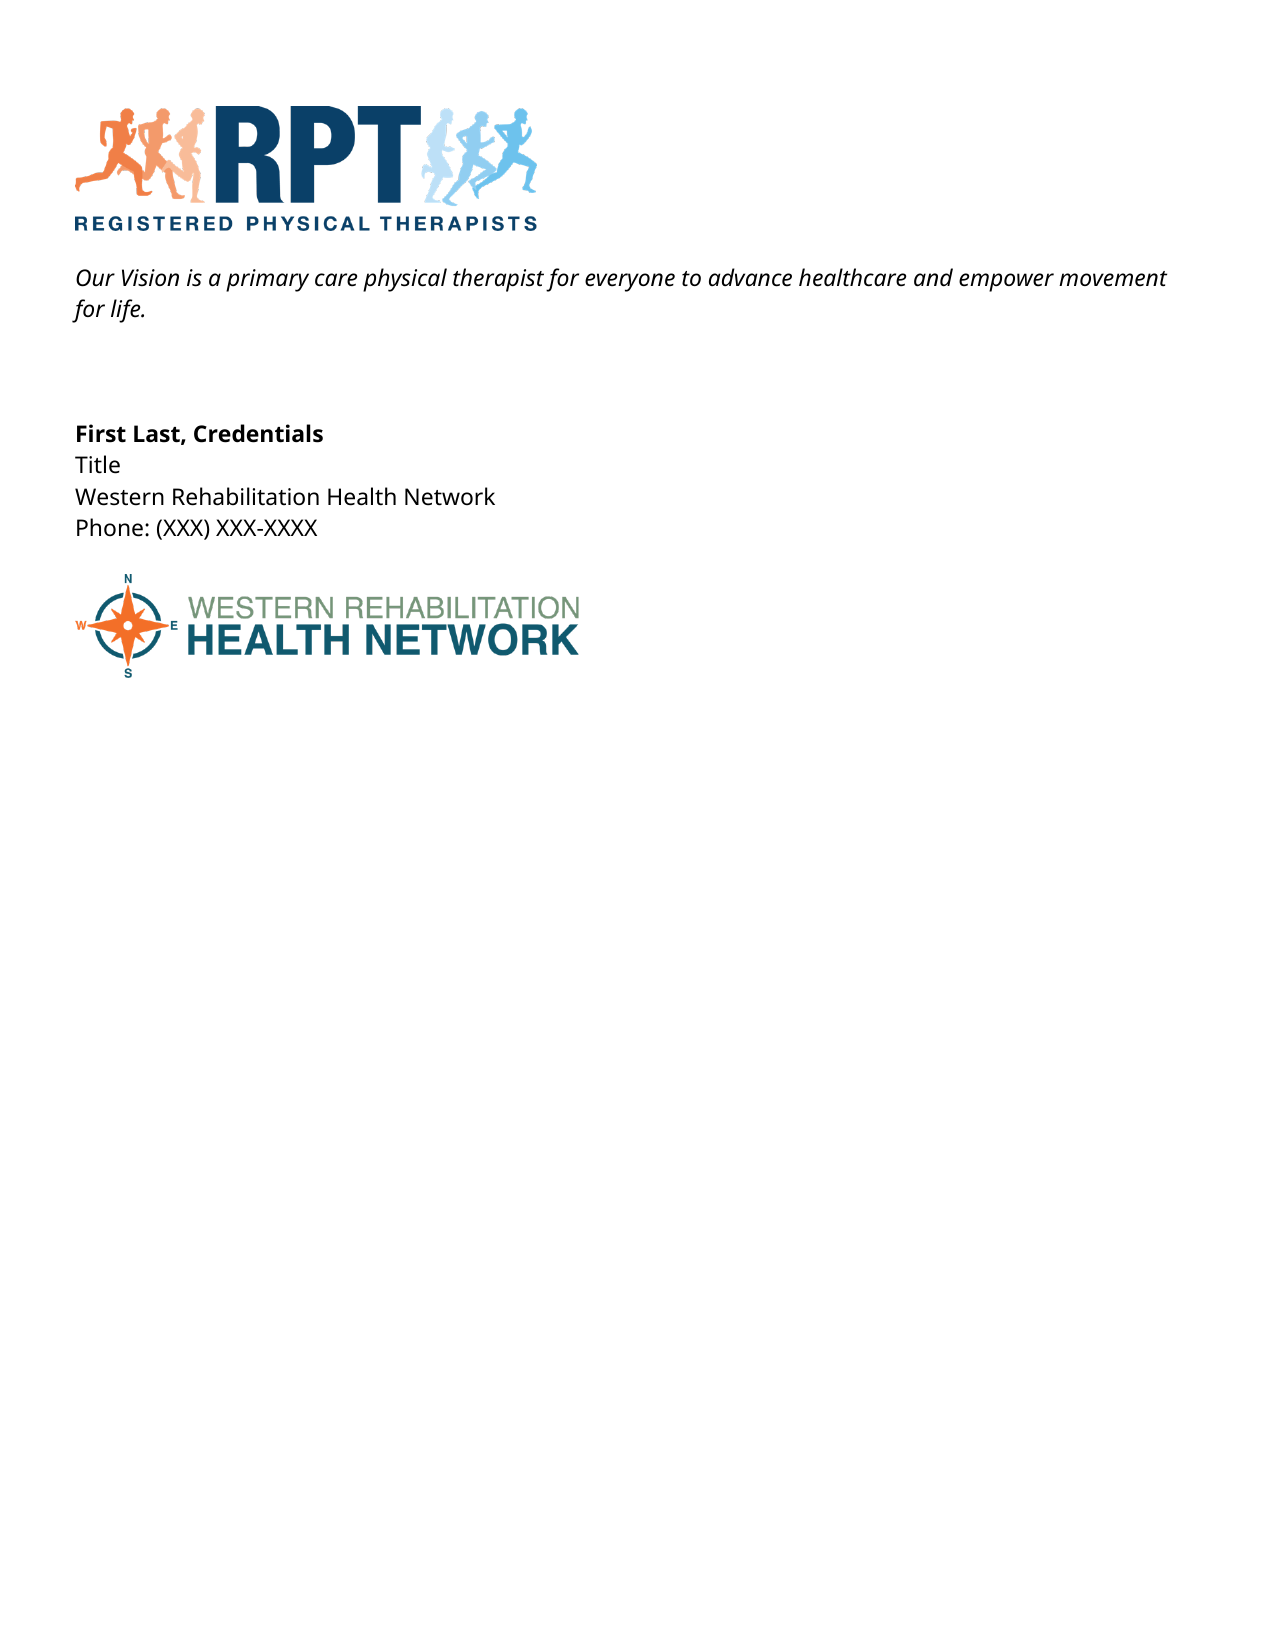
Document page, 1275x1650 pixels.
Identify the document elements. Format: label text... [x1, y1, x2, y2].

text Phone: (XXX) XXX-XXXX [75, 512, 1200, 543]
text Our Vision is a primary care physical therapist for everyone to advance healthcare and empower movement for life. [75, 262, 1200, 324]
text Western Rehabilitation Health Network [75, 481, 1200, 512]
text Title [75, 449, 1200, 481]
text First Last, Credentials [75, 418, 1200, 449]
picture [75, 574, 579, 678]
picture [75, 106, 537, 231]
